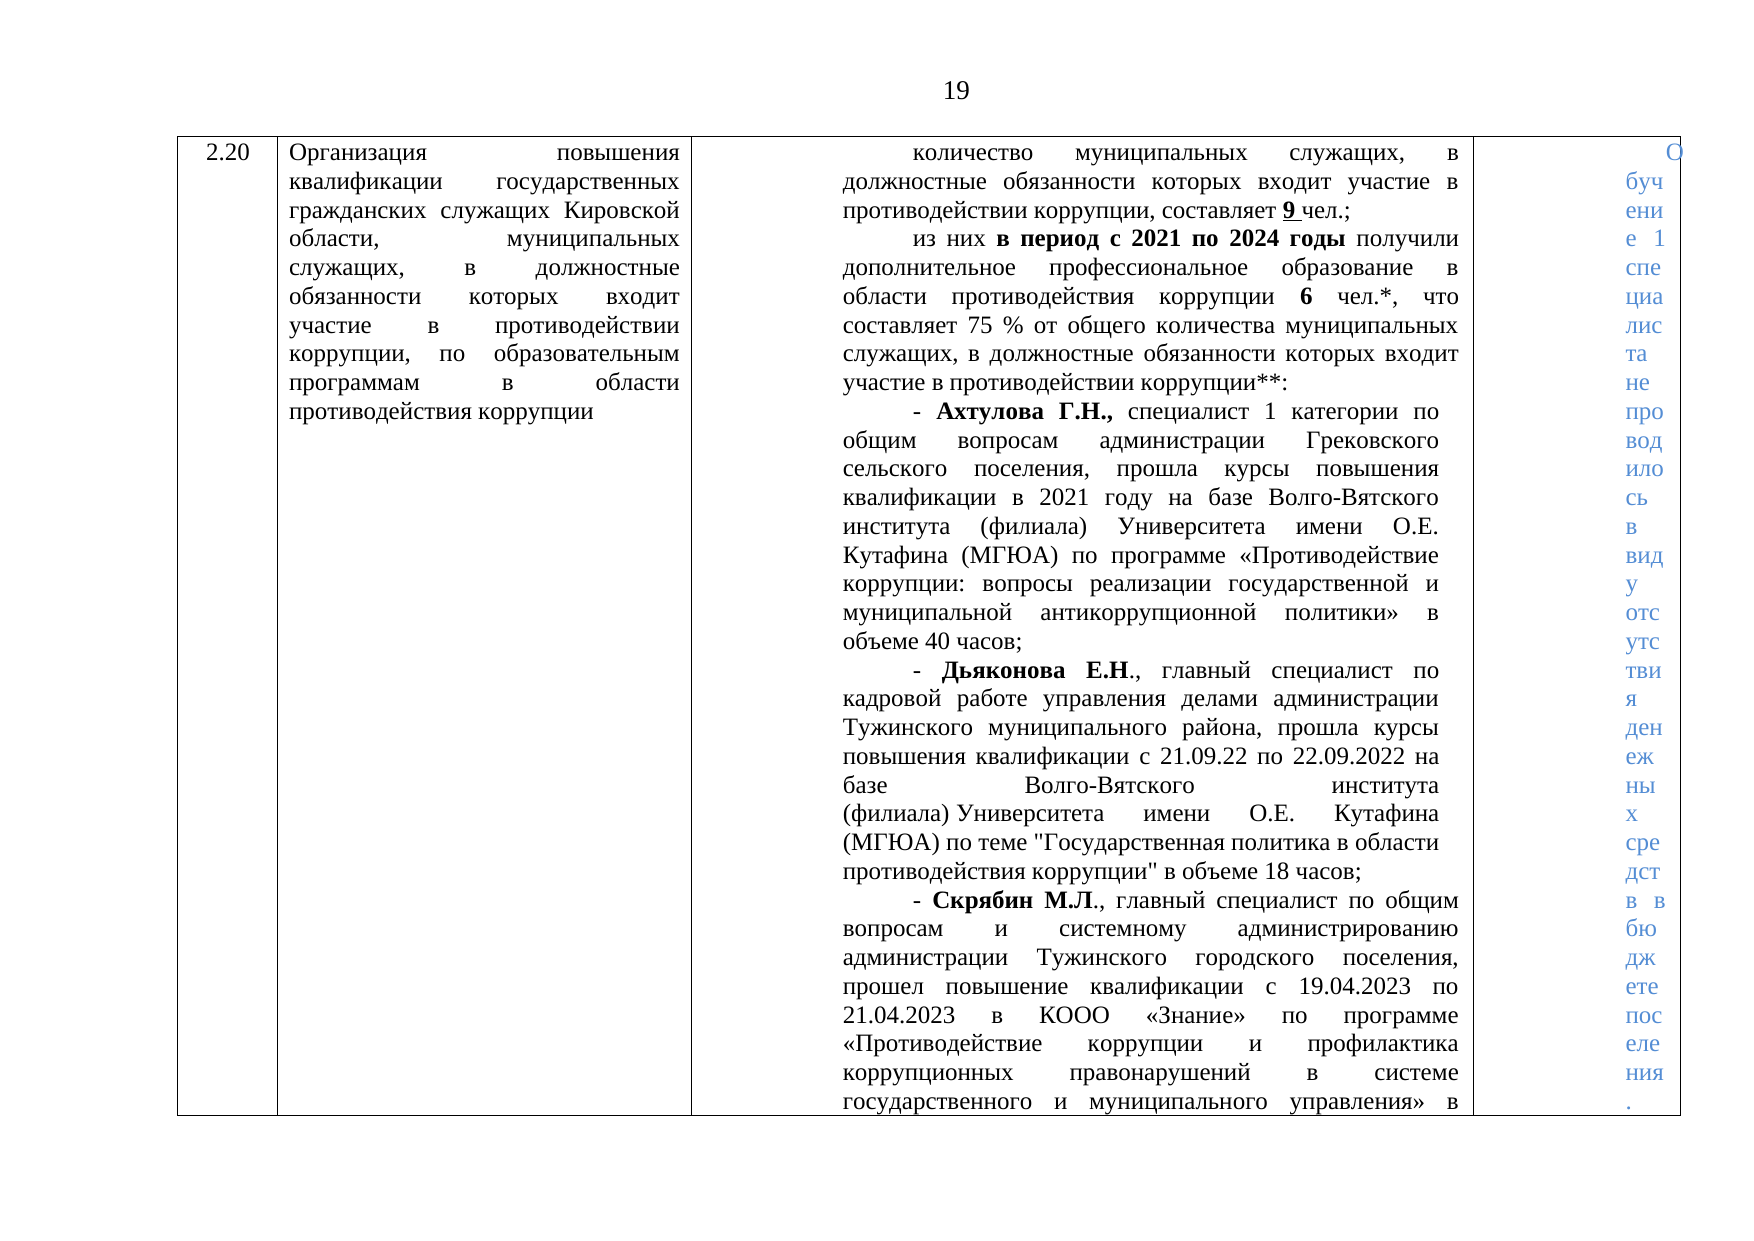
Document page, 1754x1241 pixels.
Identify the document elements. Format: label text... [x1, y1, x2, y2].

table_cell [1474, 137, 1680, 1115]
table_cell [278, 137, 691, 1115]
table_cell 2.20 [178, 137, 277, 1115]
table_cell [692, 137, 1473, 1115]
